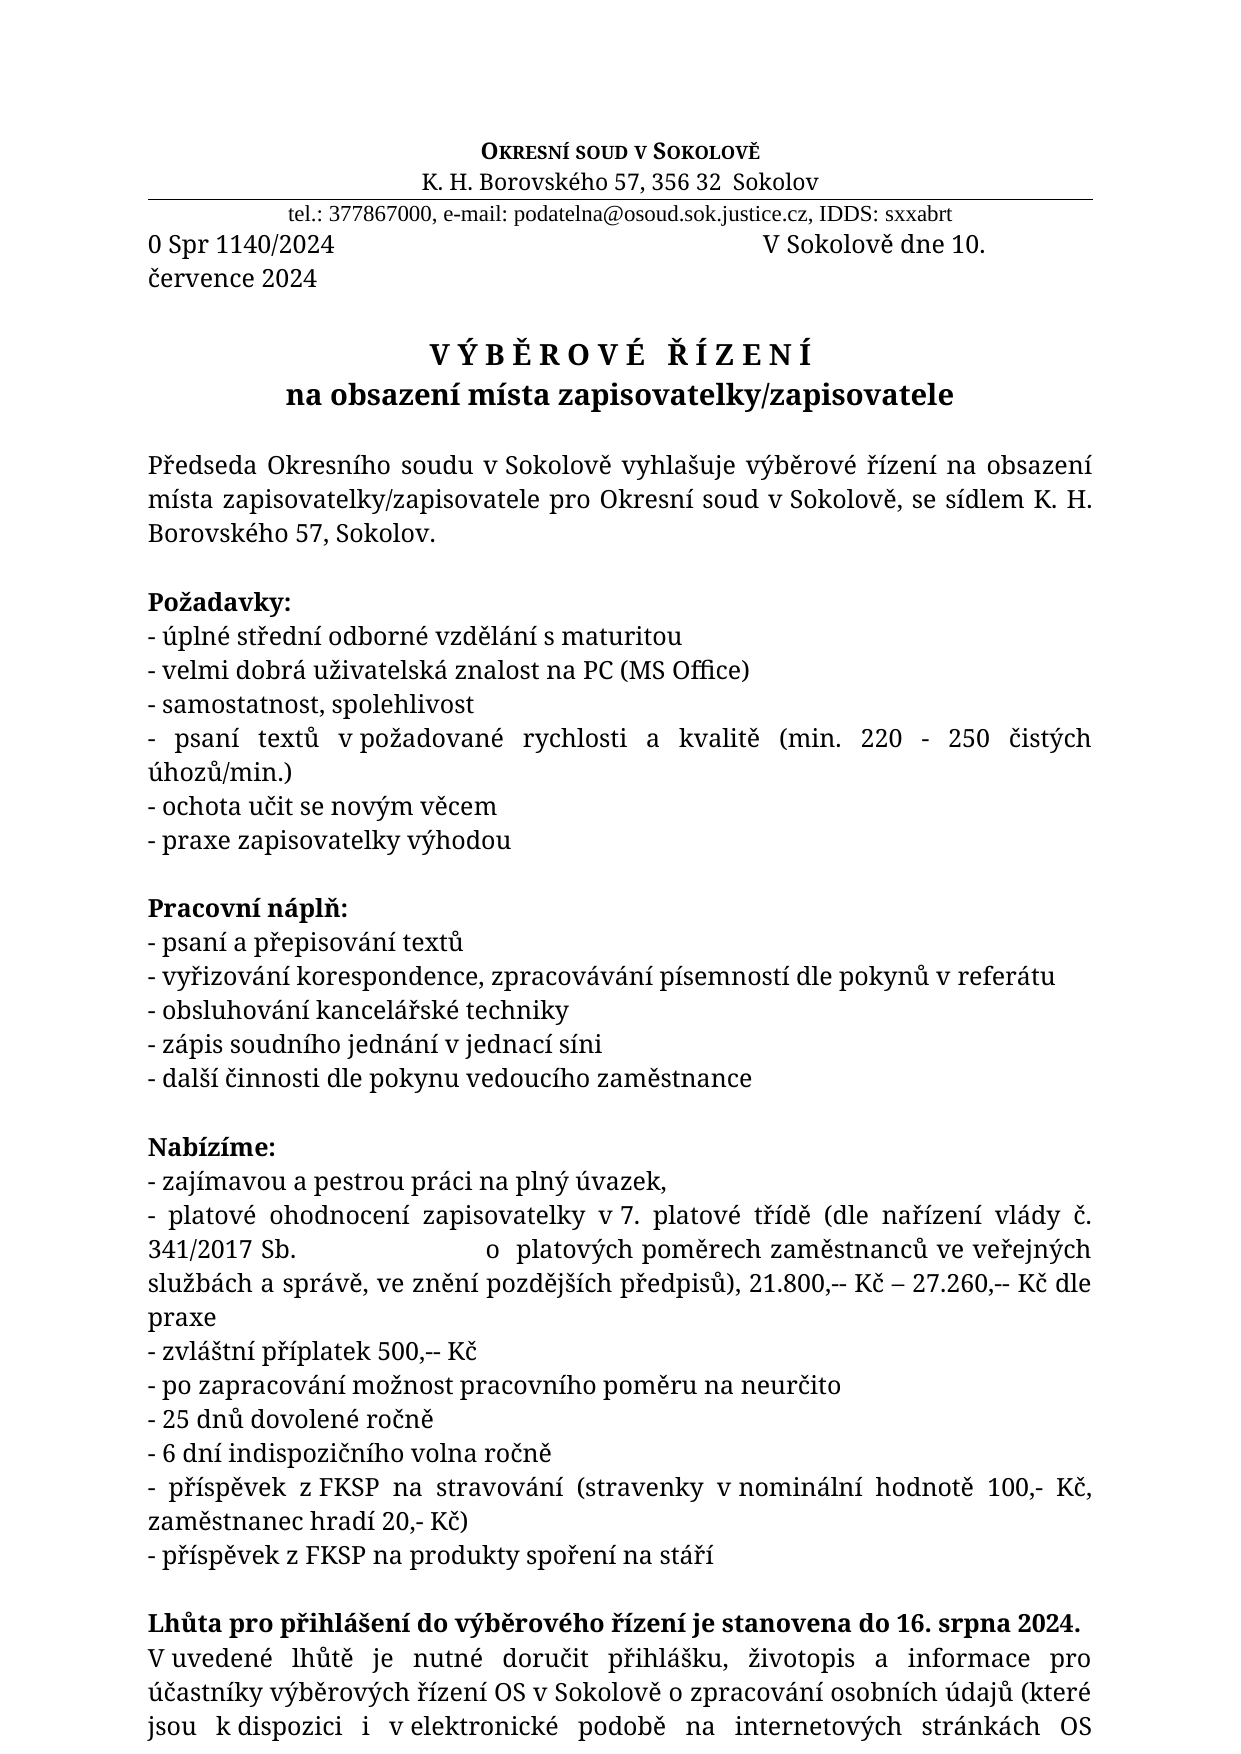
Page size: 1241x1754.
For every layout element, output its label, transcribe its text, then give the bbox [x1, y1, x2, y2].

text - samostatnost, spolehlivost [148, 686, 1093, 721]
text na obsazení místa zapisovatelky/zapisovatele [148, 374, 1093, 414]
text Okresní soud v Sokolově [148, 135, 1093, 166]
text Lhůta pro přihlášení do výběrového řízení je stanovena do 16. srpna 2024. [148, 1606, 1093, 1640]
text - příspěvek z FKSP na stravování (stravenky v nominální hodnotě 100,- Kč, zaměstnanec hradí 20,- Kč) [148, 1470, 1093, 1538]
text - příspěvek z FKSP na produkty spoření na stáří [148, 1538, 1093, 1572]
text - velmi dobrá uživatelská znalost na PC (MS Office) [148, 652, 1093, 686]
text - úplné střední odborné vzdělání s maturitou [148, 618, 1093, 652]
text - psaní textů v požadované rychlosti a kvalitě (min. 220 - 250 čistých úhozů/min.) [148, 721, 1093, 789]
text Pracovní náplň: [148, 891, 1093, 925]
text - 25 dnů dovolené ročně [148, 1402, 1093, 1436]
text - ochota učit se novým věcem [148, 789, 1093, 823]
text - obsluhování kancelářské techniky [148, 993, 1093, 1027]
text Požadavky: [148, 584, 1093, 618]
text - 6 dní indispozičního volna ročně [148, 1436, 1093, 1470]
text - po zapracování možnost pracovního poměru na neurčito [148, 1368, 1093, 1402]
text - praxe zapisovatelky výhodou [148, 823, 1093, 857]
text - vyřizování korespondence, zpracovávání písemností dle pokynů v referátu [148, 959, 1093, 993]
text 0 Spr 1140/2024 V Sokolově dne 10. července 2024 [148, 227, 1093, 295]
text - psaní a přepisování textů [148, 925, 1093, 959]
text tel.: 377867000, e-mail: podatelna@osoud.sok.justice.cz, IDDS: sxxabrt [148, 200, 1093, 227]
text V Ý B Ě R O V É Ř Í Z E N Í [148, 334, 1093, 374]
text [148, 1640, 1093, 1742]
text - další činnosti dle pokynu vedoucího zaměstnance [148, 1061, 1093, 1095]
text - zajímavou a pestrou práci na plný úvazek, [148, 1163, 1093, 1197]
text K. H. Borovského 57, 356 32 Sokolov [148, 166, 1093, 199]
text Předseda Okresního soudu v Sokolově vyhlašuje výběrové řízení na obsazení místa zapisovatelky/zapisovatele pro Okresní soud v Sokolově, se sídlem K. H. Borovského 57, Sokolov. [148, 448, 1093, 550]
text - zvláštní příplatek 500,-- Kč [148, 1334, 1093, 1368]
text Nabízíme: [148, 1129, 1093, 1163]
text - platové ohodnocení zapisovatelky v 7. platové třídě (dle nařízení vlády č. 341/2017 Sb. o platových poměrech zaměstnanců ve veřejných službách a správě, ve znění pozdějších předpisů), 21.800,-- Kč – 27.260,-- Kč dle praxe [148, 1197, 1093, 1334]
text - zápis soudního jednání v jednací síni [148, 1027, 1093, 1061]
